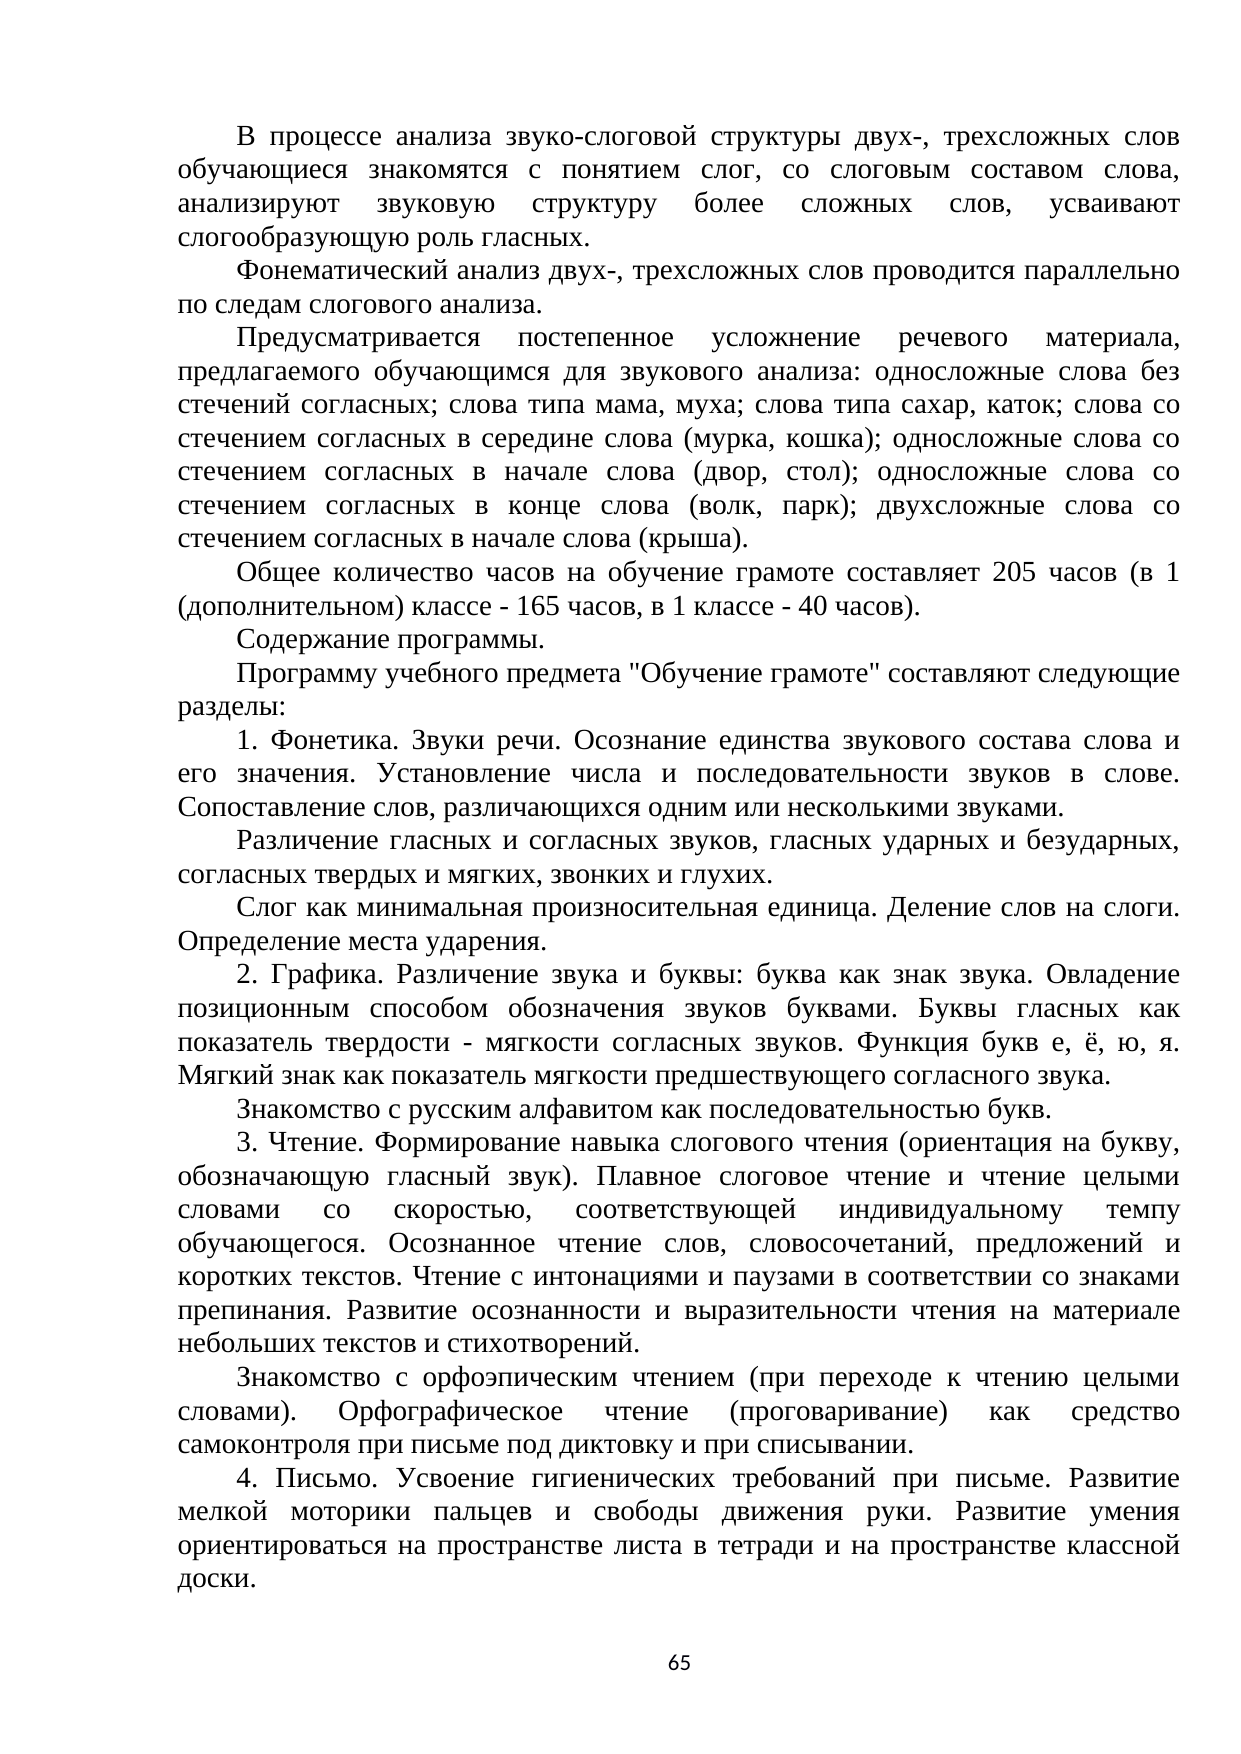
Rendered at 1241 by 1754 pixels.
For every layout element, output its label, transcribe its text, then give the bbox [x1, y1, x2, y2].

text 3. Чтение. Формирование навыка слогового чтения (ориентация на букву, обозначающую гласный звук). Плавное слоговое чтение и чтение целыми словами со скоростью, соответствующей индивидуальному темпу обучающегося. Осознанное чтение слов, словосочетаний, предложений и коротких текстов. Чтение с интонациями и паузами в соответствии со знаками препинания. Развитие осознанности и выразительности чтения на материале небольших текстов и стихотворений. [177, 1124, 1181, 1359]
text Программу учебного предмета "Обучение грамоте" составляют следующие разделы: [177, 655, 1181, 722]
text Фонематический анализ двух-, трехсложных слов проводится параллельно по следам слогового анализа. [177, 252, 1181, 319]
text Содержание программы. [177, 621, 1181, 655]
text 1. Фонетика. Звуки речи. Осознание единства звукового состава слова и его значения. Установление числа и последовательности звуков в слове. Сопоставление слов, различающихся одним или несколькими звуками. [177, 722, 1181, 822]
text Различение гласных и согласных звуков, гласных ударных и безударных, согласных твердых и мягких, звонких и глухих. [177, 822, 1181, 889]
text В процессе анализа звуко-слоговой структуры двух-, трехсложных слов обучающиеся знакомятся с понятием слог, со слоговым составом слова, анализируют звуковую структуру более сложных слов, усваивают слогообразующую роль гласных. [177, 118, 1181, 252]
text Общее количество часов на обучение грамоте составляет 205 часов (в 1 (дополнительном) классе - 165 часов, в 1 классе - 40 часов). [177, 554, 1181, 621]
text 4. Письмо. Усвоение гигиенических требований при письме. Развитие мелкой моторики пальцев и свободы движения руки. Развитие умения ориентироваться на пространстве листа в тетради и на пространстве классной доски. [177, 1460, 1181, 1594]
text Знакомство с русским алфавитом как последовательностью букв. [177, 1091, 1181, 1124]
text 2. Графика. Различение звука и буквы: буква как знак звука. Овладение позиционным способом обозначения звуков буквами. Буквы гласных как показатель твердости - мягкости согласных звуков. Функция букв е, ё, ю, я. Мягкий знак как показатель мягкости предшествующего согласного звука. [177, 957, 1181, 1091]
text Знакомство с орфоэпическим чтением (при переходе к чтению целыми словами). Орфографическое чтение (проговаривание) как средство самоконтроля при письме под диктовку и при списывании. [177, 1359, 1181, 1460]
text Предусматривается постепенное усложнение речевого материала, предлагаемого обучающимся для звукового анализа: односложные слова без стечений согласных; слова типа мама, муха; слова типа сахар, каток; слова со стечением согласных в середине слова (мурка, кошка); односложные слова со стечением согласных в начале слова (двор, стол); односложные слова со стечением согласных в конце слова (волк, парк); двухсложные слова со стечением согласных в начале слова (крыша). [177, 319, 1181, 554]
text Слог как минимальная произносительная единица. Деление слов на слоги. Определение места ударения. [177, 889, 1181, 957]
